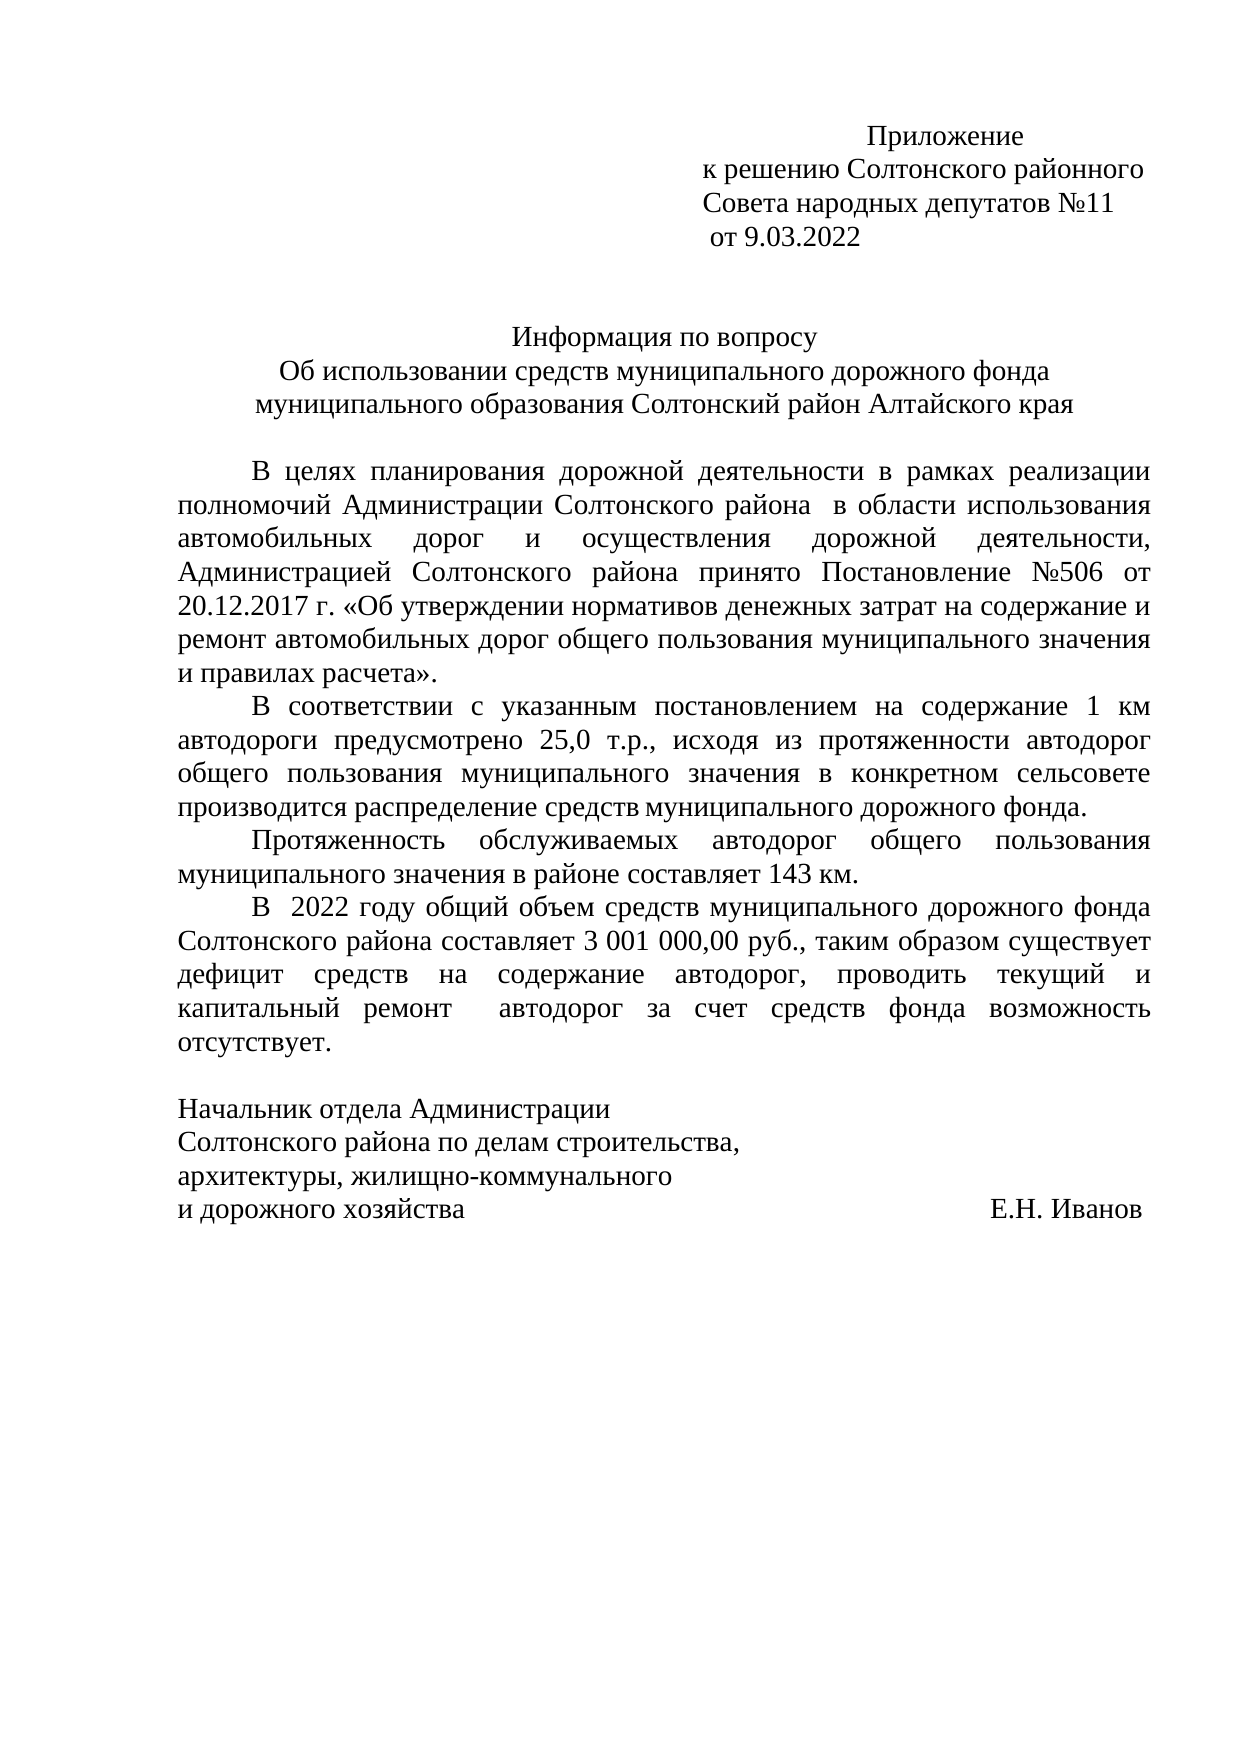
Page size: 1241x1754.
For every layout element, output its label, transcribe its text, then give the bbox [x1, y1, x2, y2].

text В соответствии с указанным постановлением на содержание 1 км автодороги предусмотрено 25,0 т.р., исходя из протяженности автодорог общего пользования муниципального значения в конкретном сельсовете производится распределение средств муниципального дорожного фонда. [177, 688, 1152, 822]
text Информация по вопросу [177, 319, 1152, 353]
text Солтонского района по делам строительства, [177, 1124, 1152, 1158]
text Приложение [177, 118, 1152, 152]
text Совета народных депутатов №11 [177, 185, 1152, 219]
text Начальник отдела Администрации [177, 1091, 1152, 1124]
text к решению Солтонского районного [177, 152, 1152, 185]
text от 9.03.2022 [177, 219, 1152, 252]
text В 2022 году общий объем средств муниципального дорожного фонда Солтонского района составляет 3 001 000,00 руб., таким образом существует дефицит средств на содержание автодорог, проводить текущий и капитальный ремонт автодорог за счет средств фонда возможность отсутствует. [177, 889, 1152, 1057]
text В целях планирования дорожной деятельности в рамках реализации полномочий Администрации Солтонского района в области использования автомобильных дорог и осуществления дорожной деятельности, Администрацией Солтонского района принято Постановление №506 от 20.12.2017 г. «Об утверждении нормативов денежных затрат на содержание и ремонт автомобильных дорог общего пользования муниципального значения и правилах расчета». [177, 453, 1152, 688]
text и дорожного хозяйства Е.Н. Иванов [177, 1191, 1152, 1225]
text архитектуры, жилищно-коммунального [177, 1158, 1152, 1191]
text Протяженность обслуживаемых автодорог общего пользования муниципального значения в районе составляет 143 км. [177, 822, 1152, 889]
text Об использовании средств муниципального дорожного фонда муниципального образования Солтонский район Алтайского края [177, 353, 1152, 420]
